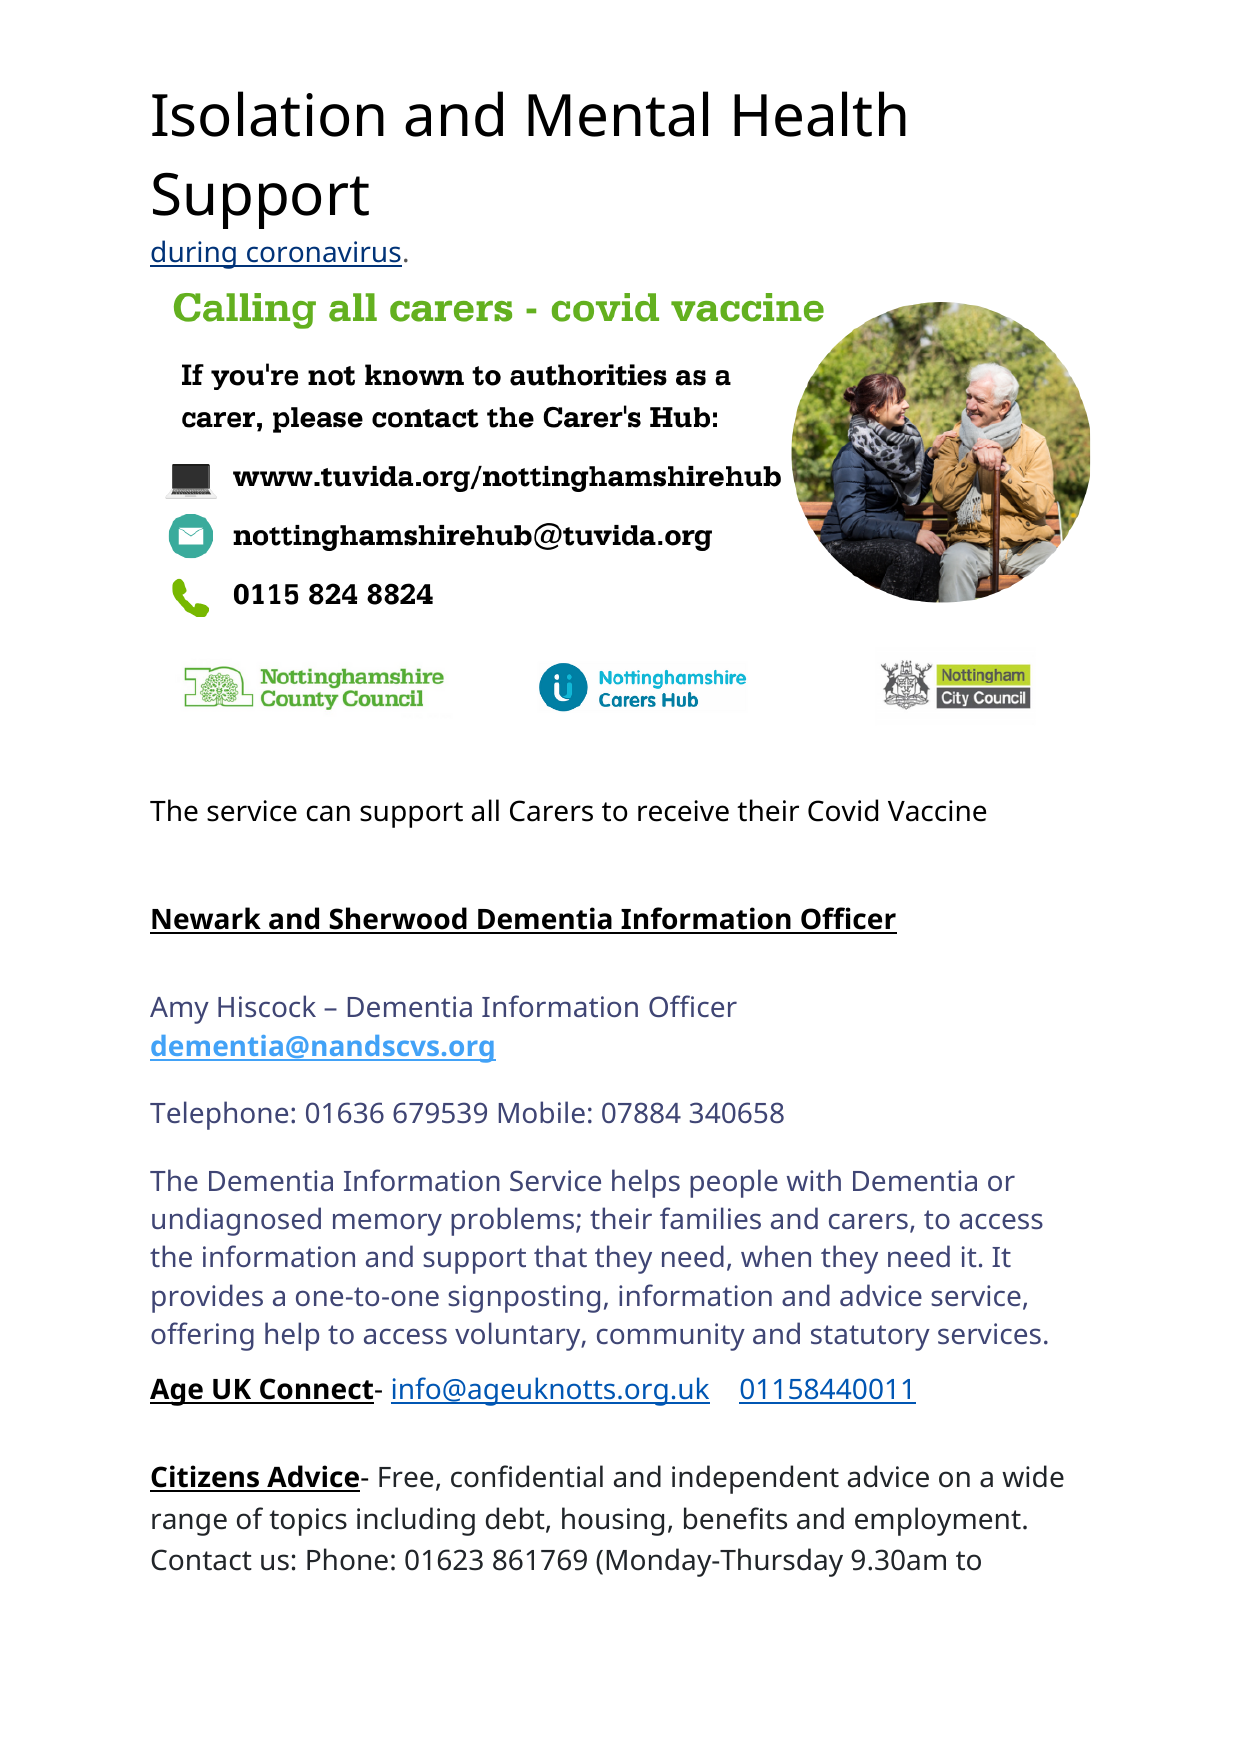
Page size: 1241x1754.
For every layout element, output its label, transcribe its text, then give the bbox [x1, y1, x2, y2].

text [150, 233, 1090, 271]
text The Dementia Information Service helps people with Dementia or undiagnosed memory problems; their families and carers, to access the information and support that they need, when they need it. It provides a one-to-one signposting, information and advice service, offering help to access voluntary, community and statutory services. [150, 1161, 1090, 1353]
text Amy Hiscock – Dementia Information Officer dementia@nandscvs.org [150, 988, 1090, 1064]
text The service can support all Carers to receive their Covid Vaccine [150, 791, 1090, 829]
picture [150, 271, 1091, 742]
text Age UK Connect- info@ageuknotts.org.uk 01158440011 [150, 1369, 1090, 1408]
text Telephone: 01636 679539 Mobile: 07884 340658 [150, 1094, 1090, 1132]
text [150, 1458, 1090, 1579]
text Newark and Sherwood Dementia Information Officer [150, 879, 1090, 938]
